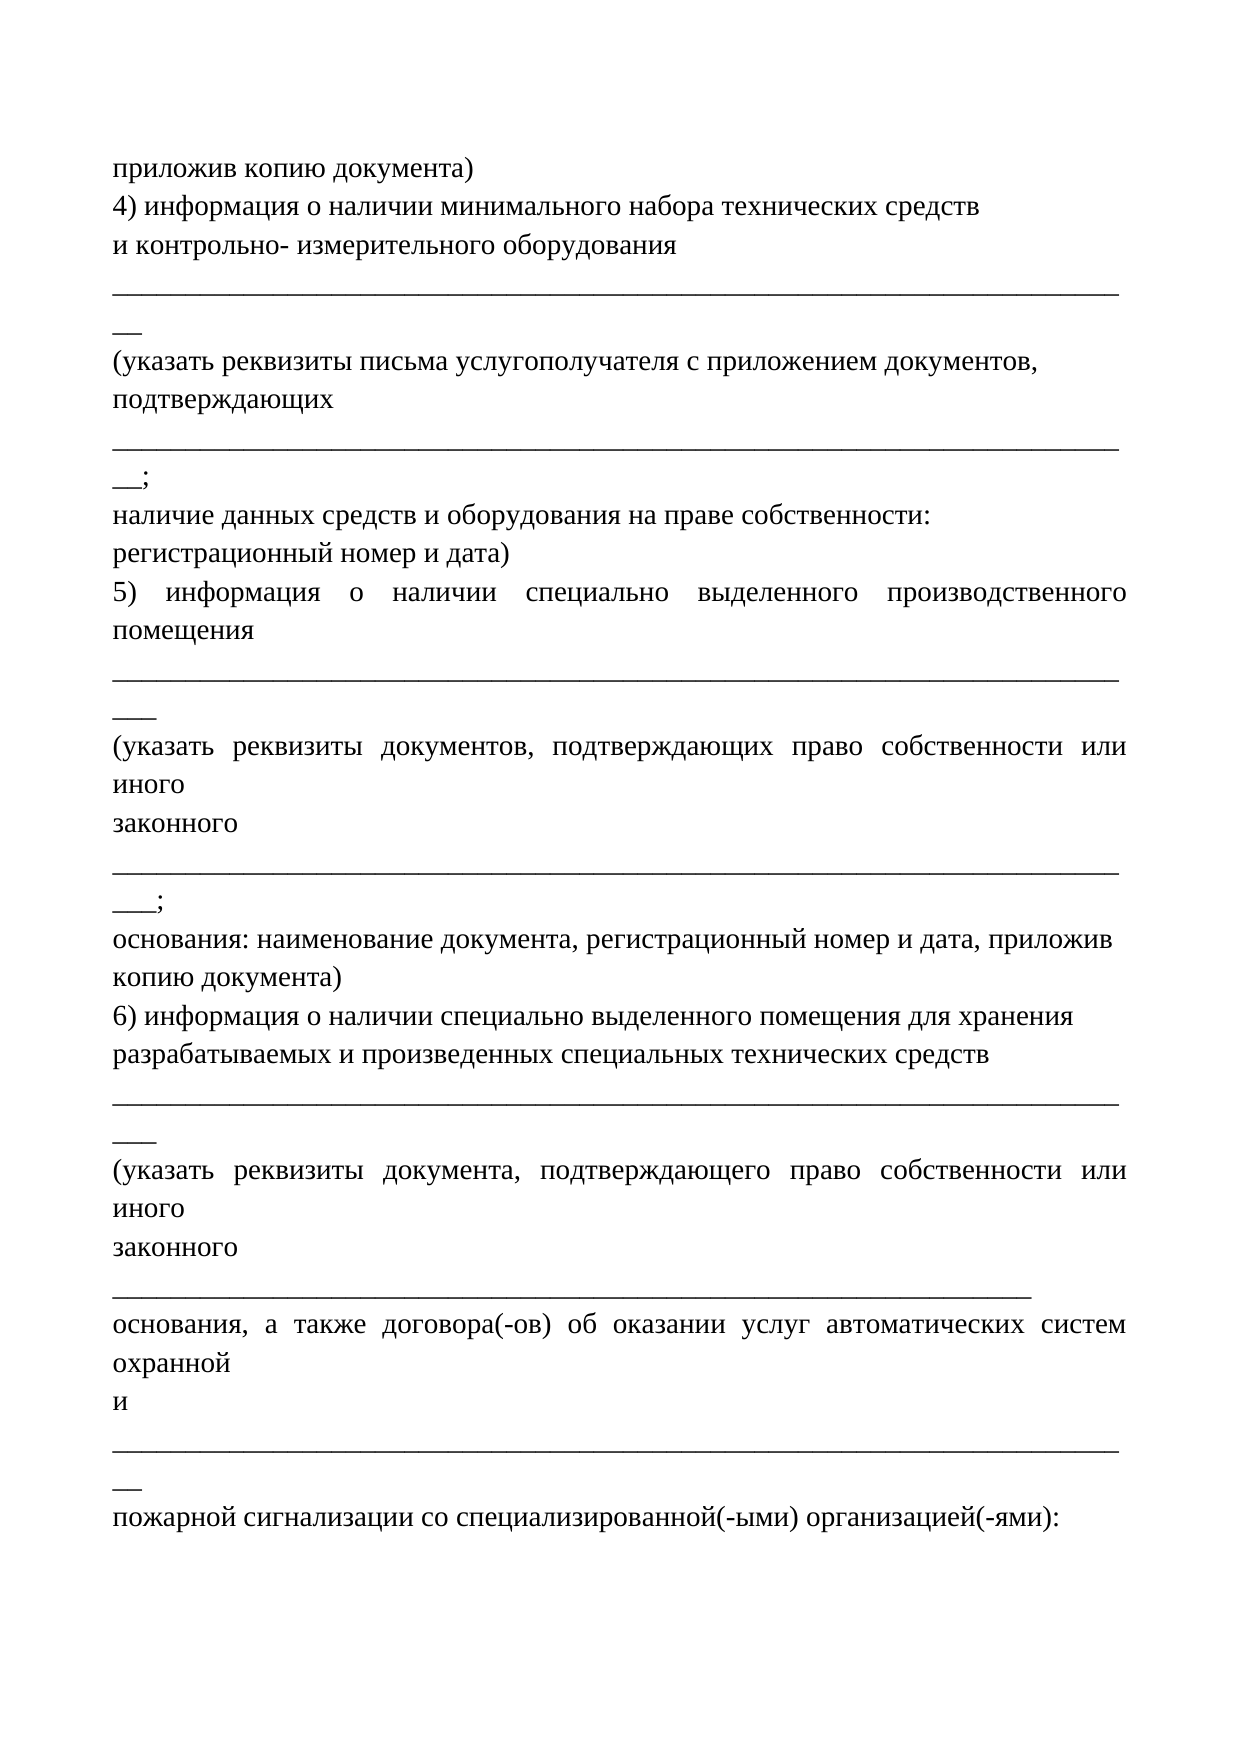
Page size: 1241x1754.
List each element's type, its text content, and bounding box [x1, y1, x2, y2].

text 6) информация о наличии специально выделенного помещения для хранения [112, 998, 1128, 1031]
text (указать реквизиты письма услугополучателя с приложением документов, [112, 343, 1128, 376]
text наличие данных средств и оборудования на праве собственности: [112, 497, 1128, 530]
text копию документа) [112, 959, 1128, 993]
text разрабатываемых и произведенных специальных технических средств [112, 1036, 1128, 1070]
text приложив копию документа) [112, 150, 1128, 183]
text (указать реквизиты документа, подтверждающего право собственности или иного [112, 1152, 1128, 1224]
text (указать реквизиты документов, подтверждающих право собственности или иного [112, 728, 1128, 800]
text ________________________________________________________________________ [112, 651, 1128, 723]
text пожарной сигнализации со специализированной(-ыми) организацией(-ями): [112, 1499, 1128, 1532]
text и контрольно- измерительного оборудования [112, 227, 1128, 261]
text ________________________________________________________________________ [112, 1075, 1128, 1147]
text законного _______________________________________________________________ [112, 1229, 1128, 1301]
text основания: наименование документа, регистрационный номер и дата, приложив [112, 921, 1128, 954]
text законного ________________________________________________________________________; [112, 805, 1128, 916]
text _______________________________________________________________________ [112, 266, 1128, 338]
text 5) информация о наличии специально выделенного производственного помещения [112, 574, 1128, 646]
text регистрационный номер и дата) [112, 535, 1128, 569]
text основания, а также договора(-ов) об оказании услуг автоматических систем охранной [112, 1306, 1128, 1378]
text подтверждающих _______________________________________________________________________; [112, 381, 1128, 492]
text и _______________________________________________________________________ [112, 1383, 1128, 1494]
text 4) информация о наличии минимального набора технических средств [112, 188, 1128, 222]
